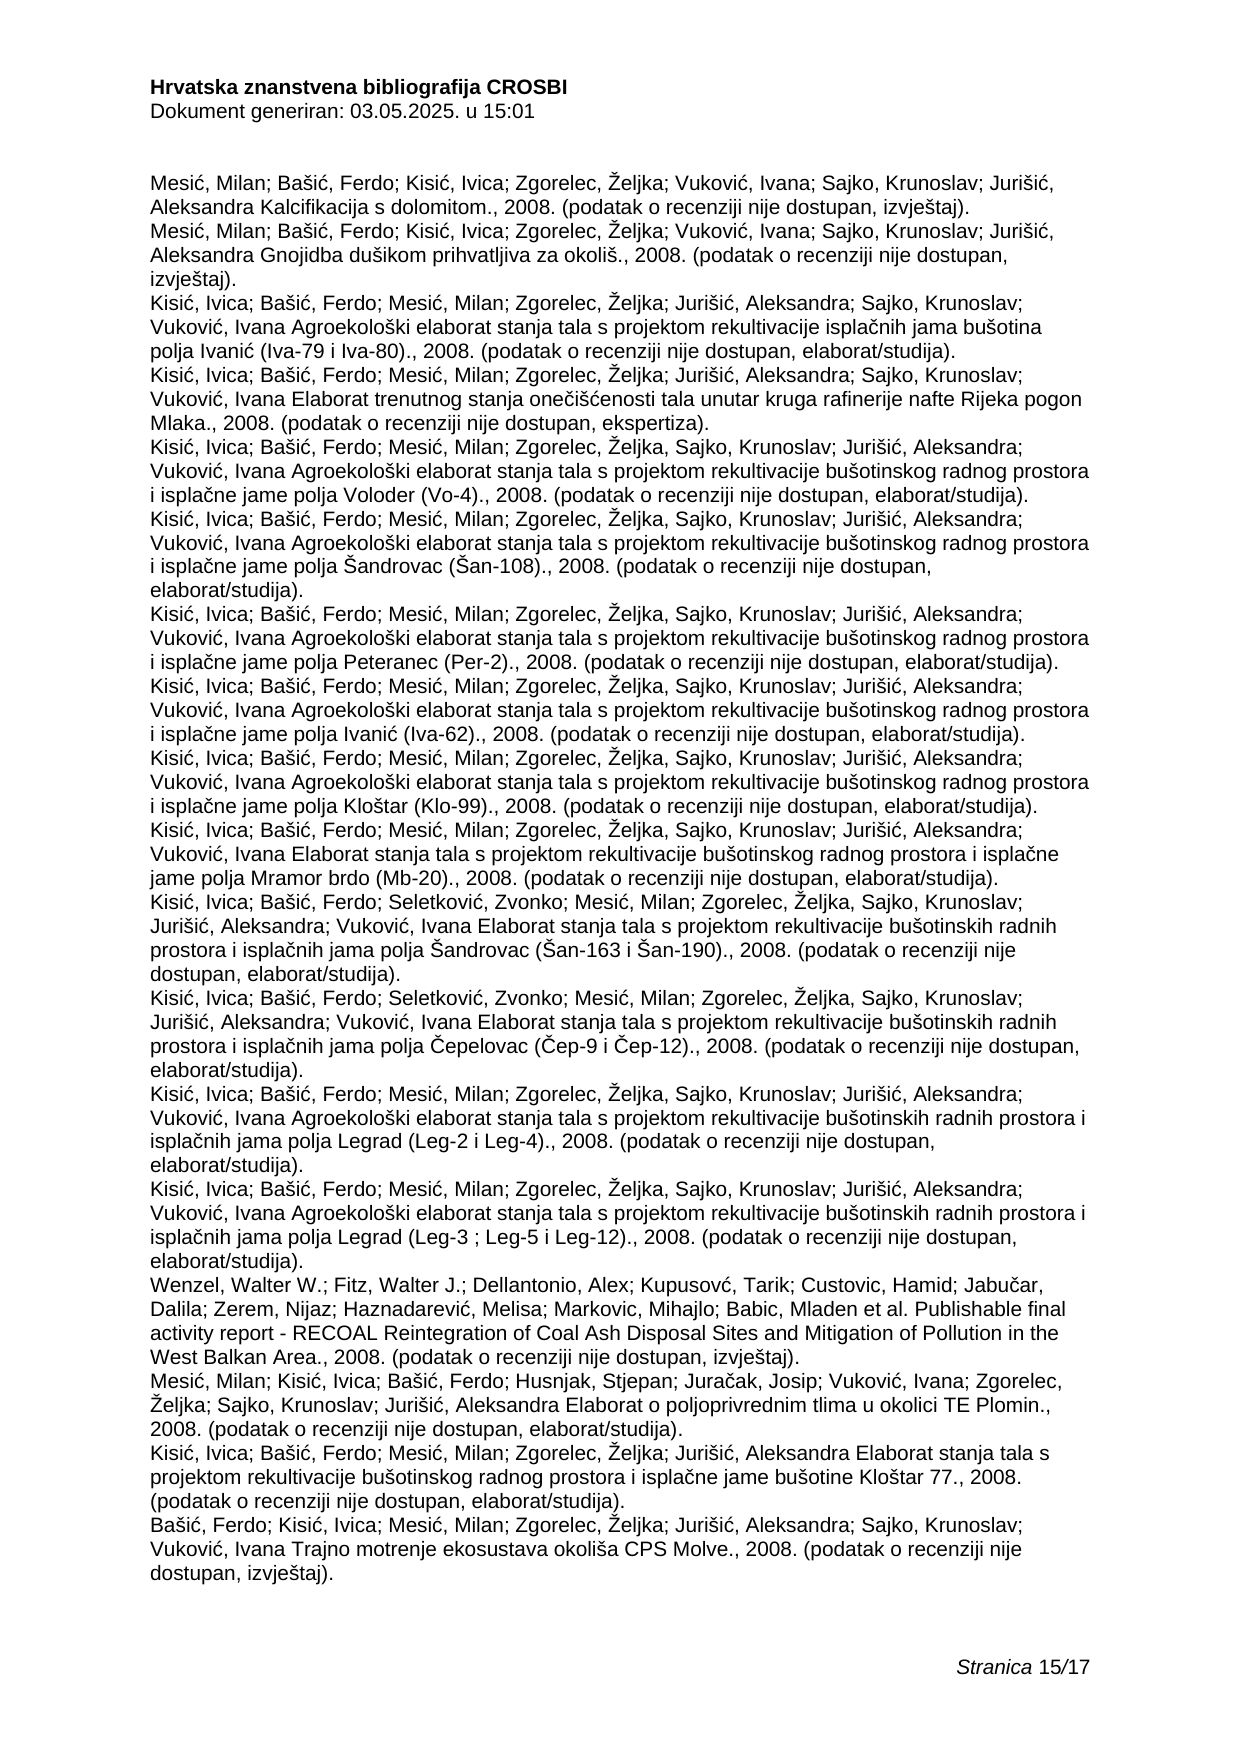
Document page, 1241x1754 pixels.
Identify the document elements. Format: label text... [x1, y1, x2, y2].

text Wenzel, Walter W.; Fitz, Walter J.; Dellantonio, Alex; Kupusovć, Tarik; Custovic, Hamid; Jabučar, Dalila; Zerem, Nijaz; Haznadarević, Melisa; Markovic, Mihajlo; Babic, Mladen et al. [150, 1273, 1090, 1369]
text Mesić, Milan; Bašić, Ferdo; Kisić, Ivica; Zgorelec, Željka; Vuković, Ivana; Sajko, Krunoslav; Jurišić, Aleksandra [150, 171, 1090, 219]
text Kisić, Ivica; Bašić, Ferdo; Mesić, Milan; Zgorelec, Željka, Sajko, Krunoslav; Jurišić, Aleksandra; Vuković, Ivana [150, 674, 1090, 746]
text Kisić, Ivica; Bašić, Ferdo; Mesić, Milan; Zgorelec, Željka; Jurišić, Aleksandra [150, 1441, 1090, 1513]
text Kisić, Ivica; Bašić, Ferdo; Mesić, Milan; Zgorelec, Željka, Sajko, Krunoslav; Jurišić, Aleksandra; Vuković, Ivana [150, 506, 1090, 602]
text Kisić, Ivica; Bašić, Ferdo; Mesić, Milan; Zgorelec, Željka; Jurišić, Aleksandra; Sajko, Krunoslav; Vuković, Ivana [150, 291, 1090, 363]
text Mesić, Milan; Bašić, Ferdo; Kisić, Ivica; Zgorelec, Željka; Vuković, Ivana; Sajko, Krunoslav; Jurišić, Aleksandra [150, 219, 1090, 291]
text Kisić, Ivica; Bašić, Ferdo; Seletković, Zvonko; Mesić, Milan; Zgorelec, Željka, Sajko, Krunoslav; Jurišić, Aleksandra; Vuković, Ivana [150, 986, 1090, 1081]
text Kisić, Ivica; Bašić, Ferdo; Mesić, Milan; Zgorelec, Željka, Sajko, Krunoslav; Jurišić, Aleksandra; Vuković, Ivana [150, 1081, 1090, 1177]
text Bašić, Ferdo; Kisić, Ivica; Mesić, Milan; Zgorelec, Željka; Jurišić, Aleksandra; Sajko, Krunoslav; Vuković, Ivana [150, 1513, 1090, 1584]
text Kisić, Ivica; Bašić, Ferdo; Mesić, Milan; Zgorelec, Željka, Sajko, Krunoslav; Jurišić, Aleksandra; Vuković, Ivana [150, 434, 1090, 506]
text Mesić, Milan; Kisić, Ivica; Bašić, Ferdo; Husnjak, Stjepan; Juračak, Josip; Vuković, Ivana; Zgorelec, Željka; Sajko, Krunoslav; Jurišić, Aleksandra [150, 1369, 1090, 1441]
text Kisić, Ivica; Bašić, Ferdo; Mesić, Milan; Zgorelec, Željka, Sajko, Krunoslav; Jurišić, Aleksandra; Vuković, Ivana [150, 1177, 1090, 1273]
text Kisić, Ivica; Bašić, Ferdo; Mesić, Milan; Zgorelec, Željka, Sajko, Krunoslav; Jurišić, Aleksandra; Vuković, Ivana [150, 746, 1090, 818]
text Kisić, Ivica; Bašić, Ferdo; Mesić, Milan; Zgorelec, Željka, Sajko, Krunoslav; Jurišić, Aleksandra; Vuković, Ivana [150, 818, 1090, 890]
text Kisić, Ivica; Bašić, Ferdo; Mesić, Milan; Zgorelec, Željka, Sajko, Krunoslav; Jurišić, Aleksandra; Vuković, Ivana [150, 602, 1090, 674]
text Kisić, Ivica; Bašić, Ferdo; Seletković, Zvonko; Mesić, Milan; Zgorelec, Željka, Sajko, Krunoslav; Jurišić, Aleksandra; Vuković, Ivana [150, 890, 1090, 986]
text Kisić, Ivica; Bašić, Ferdo; Mesić, Milan; Zgorelec, Željka; Jurišić, Aleksandra; Sajko, Krunoslav; Vuković, Ivana [150, 363, 1090, 434]
